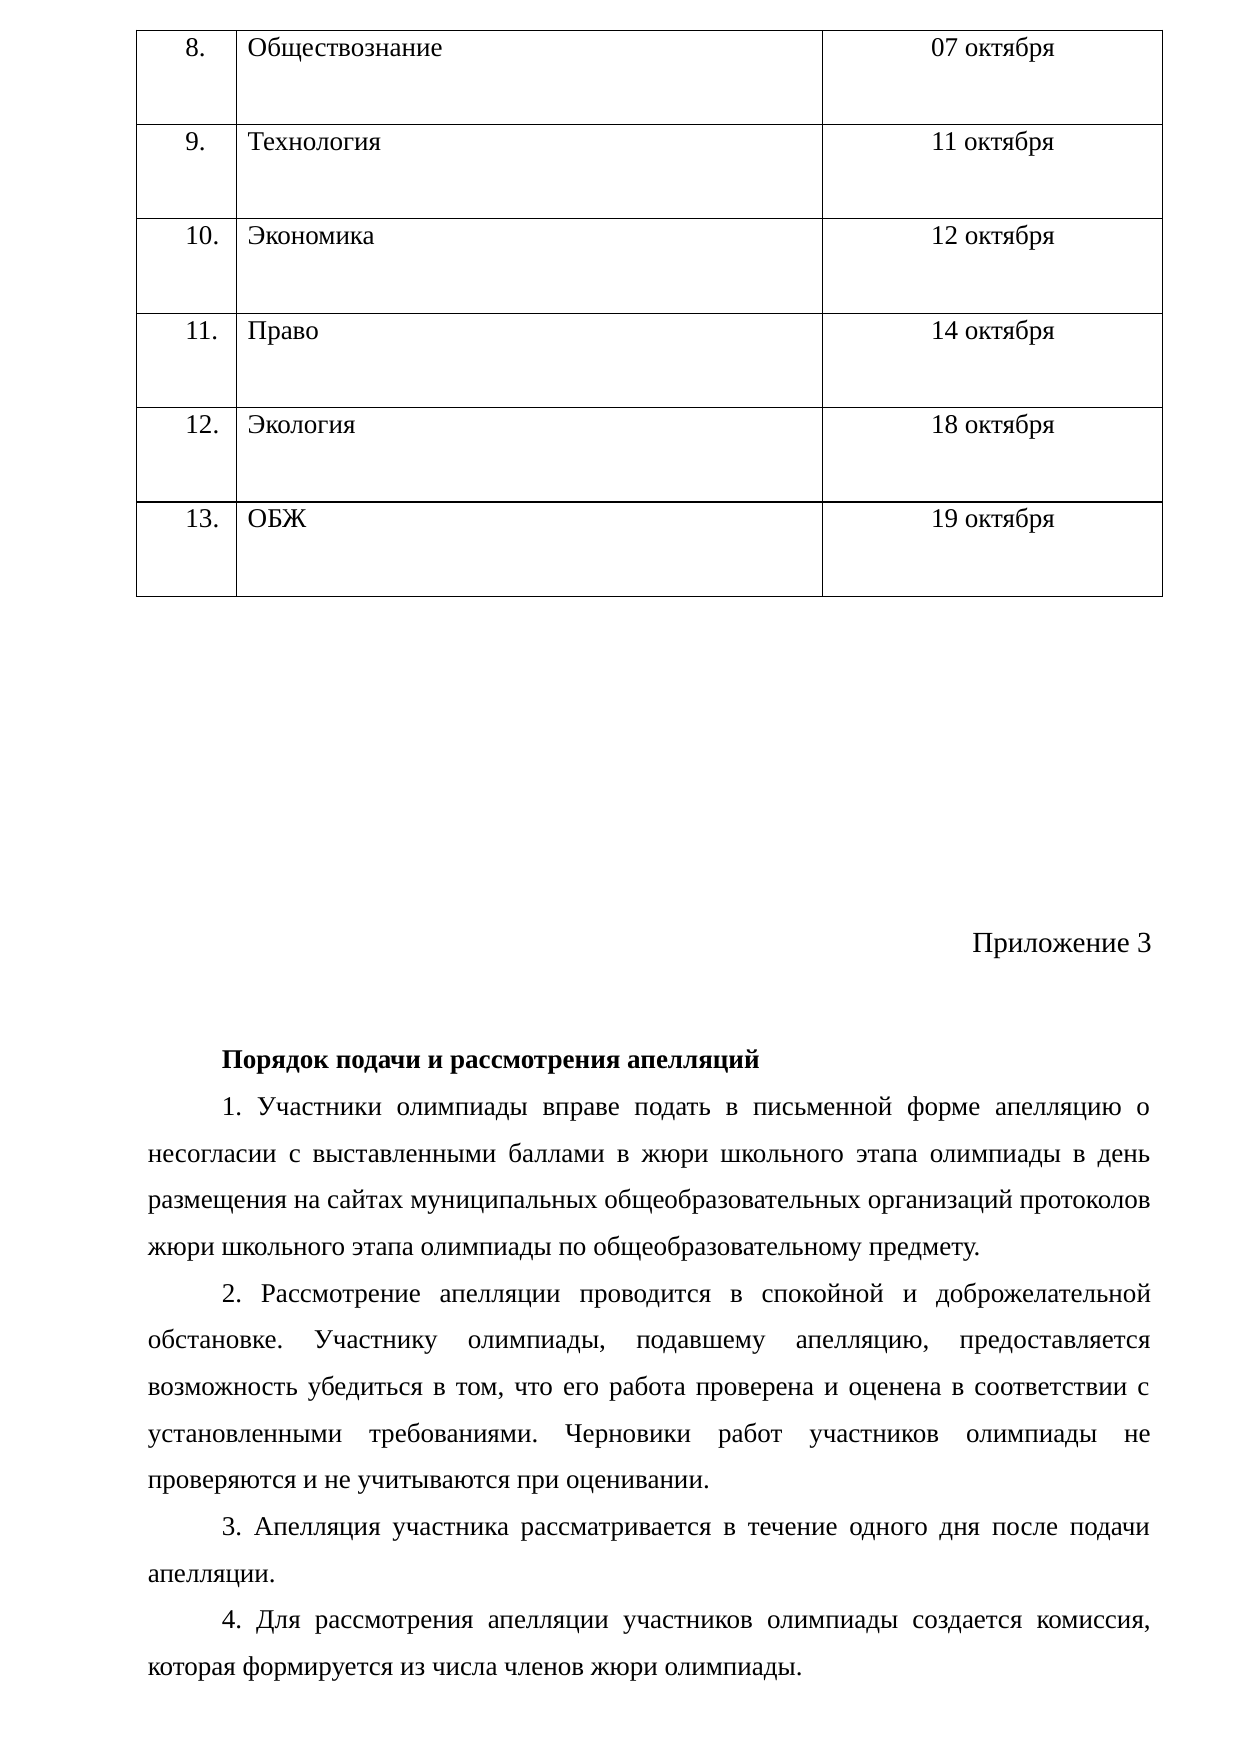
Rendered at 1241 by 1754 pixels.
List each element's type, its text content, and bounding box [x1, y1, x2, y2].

table_cell [137, 31, 236, 124]
table_cell [137, 125, 236, 218]
table_cell Технология [237, 125, 822, 218]
text 3. Апелляция участника рассматривается в течение одного дня после подачи апелляции. [148, 1510, 1152, 1588]
table_cell 19 октября [823, 503, 1162, 596]
table_cell [137, 503, 236, 596]
text Порядок подачи и рассмотрения апелляций [148, 1044, 1152, 1075]
table_cell Экономика [237, 219, 822, 313]
table_cell Право [237, 314, 822, 407]
table_cell 14 октября [823, 314, 1162, 407]
table_cell 07 октября [823, 31, 1162, 124]
text 2. Рассмотрение апелляции проводится в спокойной и доброжелательной обстановке. Участнику олимпиады, подавшему апелляцию, предоставляется возможность убедиться в том, что его работа проверена и оценена в соответствии с установленными требованиями. Черновики работ участников олимпиады не проверяются и не учитываются при оценивании. [148, 1277, 1152, 1495]
table_cell ОБЖ [237, 503, 822, 596]
text Приложение 3 [148, 925, 1152, 958]
table_cell Экология [237, 408, 822, 501]
table_cell [137, 219, 236, 313]
text 4. Для рассмотрения апелляции участников олимпиады создается комиссия, которая формируется из числа членов жюри олимпиады. [148, 1604, 1152, 1681]
table_cell 18 октября [823, 408, 1162, 501]
table_cell [137, 314, 236, 407]
table_cell [137, 408, 236, 501]
table_cell 11 октября [823, 125, 1162, 218]
table_cell Обществознание [237, 31, 822, 124]
text 1. Участники олимпиады вправе подать в письменной форме апелляцию о несогласии с выставленными баллами в жюри школьного этапа олимпиады в день размещения на сайтах муниципальных общеобразовательных организаций протоколов жюри школьного этапа олимпиады по общеобразовательному предмету. [148, 1090, 1152, 1261]
table_cell 12 октября [823, 219, 1162, 313]
